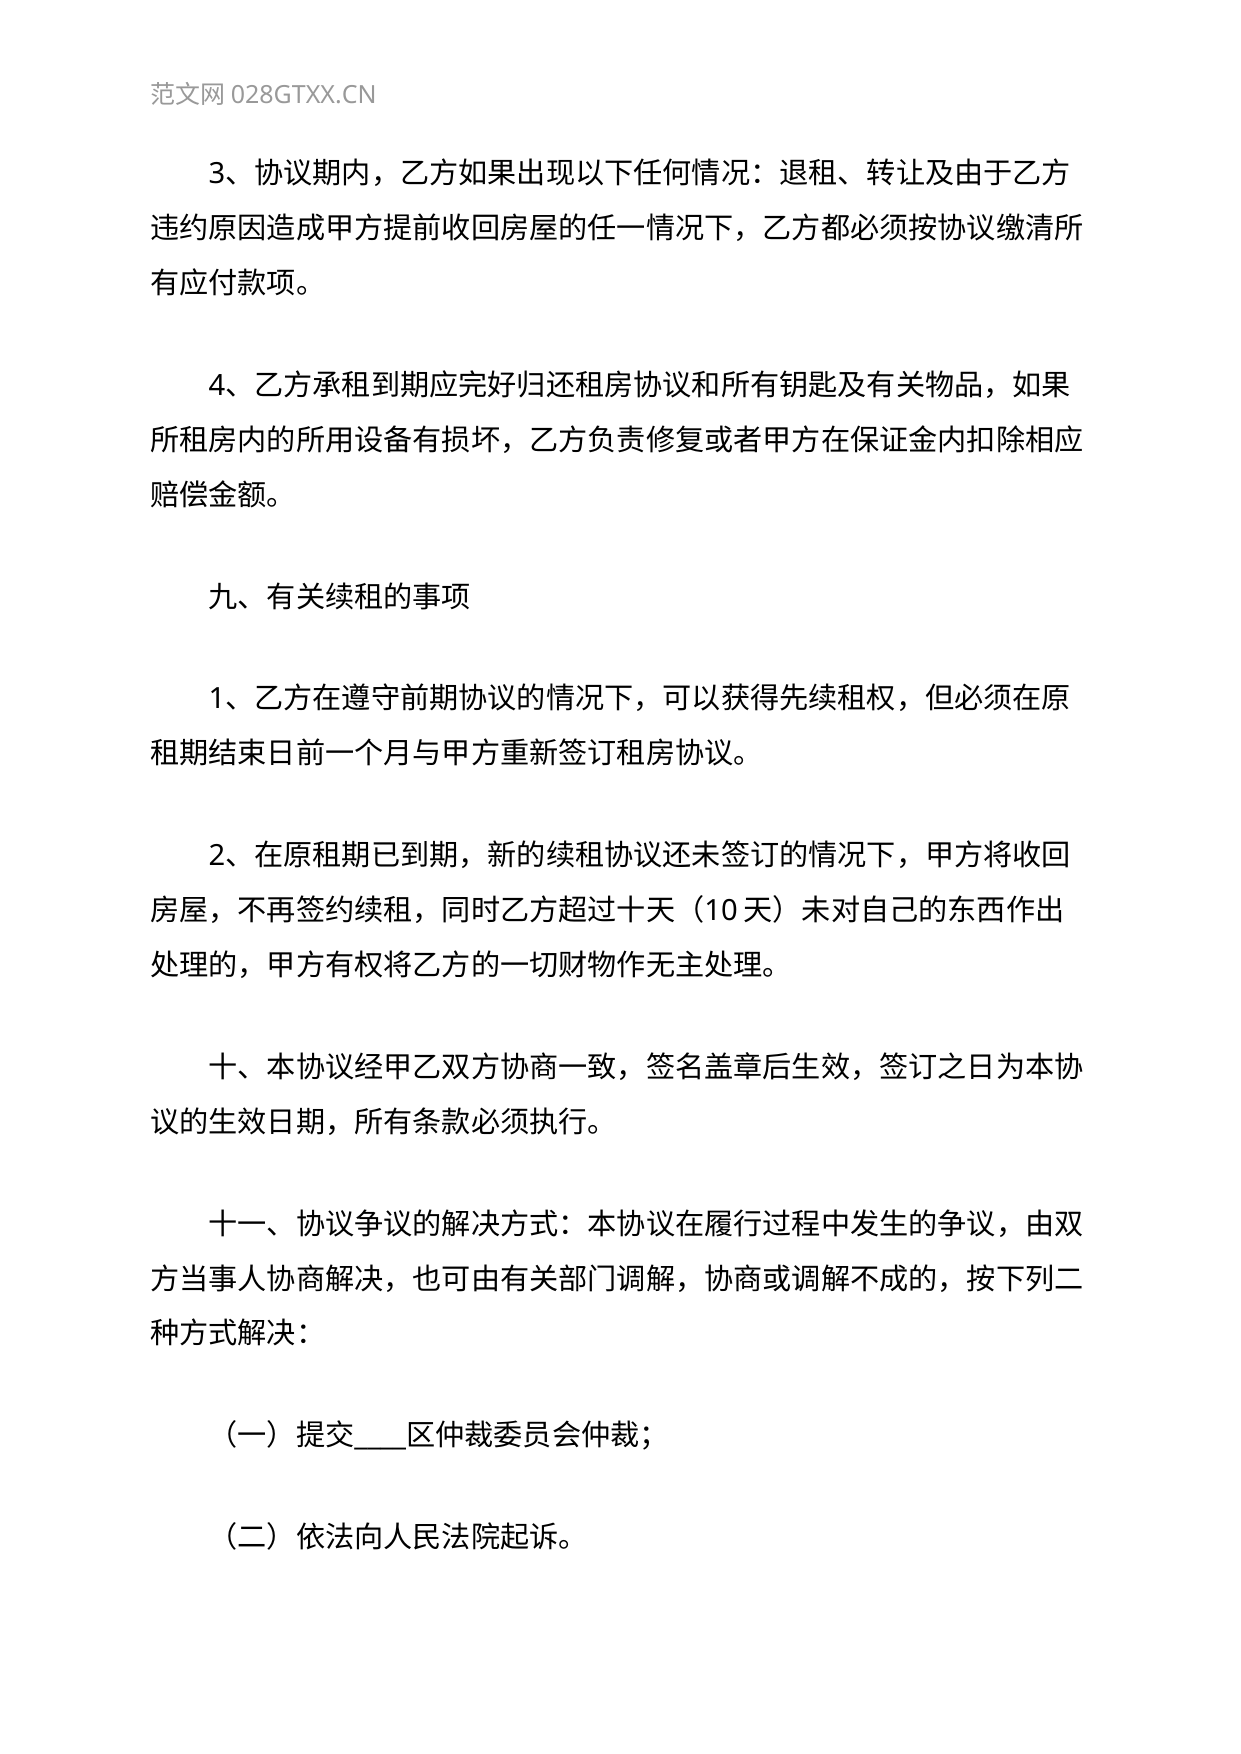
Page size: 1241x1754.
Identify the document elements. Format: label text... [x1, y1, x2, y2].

text 十、本协议经甲乙双方协商一致，签名盖章后生效，签订之日为本协议的生效日期，所有条款必须执行。 [150, 1044, 1090, 1141]
text 九、有关续租的事项 [150, 573, 1090, 616]
text 2、在原租期已到期，新的续租协议还未签订的情况下，甲方将收回房屋，不再签约续租，同时乙方超过十天（10天）未对自己的东西作出处理的，甲方有权将乙方的一切财物作无主处理。 [150, 832, 1090, 984]
text 4、乙方承租到期应完好归还租房协议和所有钥匙及有关物品，如果所租房内的所用设备有损坏，乙方负责修复或者甲方在保证金内扣除相应赔偿金额。 [150, 362, 1090, 514]
text 十一、协议争议的解决方式：本协议在履行过程中发生的争议，由双方当事人协商解决，也可由有关部门调解，协商或调解不成的，按下列二种方式解决： [150, 1200, 1090, 1352]
text 3、协议期内，乙方如果出现以下任何情况：退租、转让及由于乙方违约原因造成甲方提前收回房屋的任一情况下，乙方都必须按协议缴清所有应付款项。 [150, 150, 1090, 302]
text （一）提交____区仲裁委员会仲裁； [150, 1412, 1090, 1454]
text （二）依法向人民法院起诉。 [150, 1514, 1090, 1556]
text 1、乙方在遵守前期协议的情况下，可以获得先续租权，但必须在原租期结束日前一个月与甲方重新签订租房协议。 [150, 675, 1090, 772]
